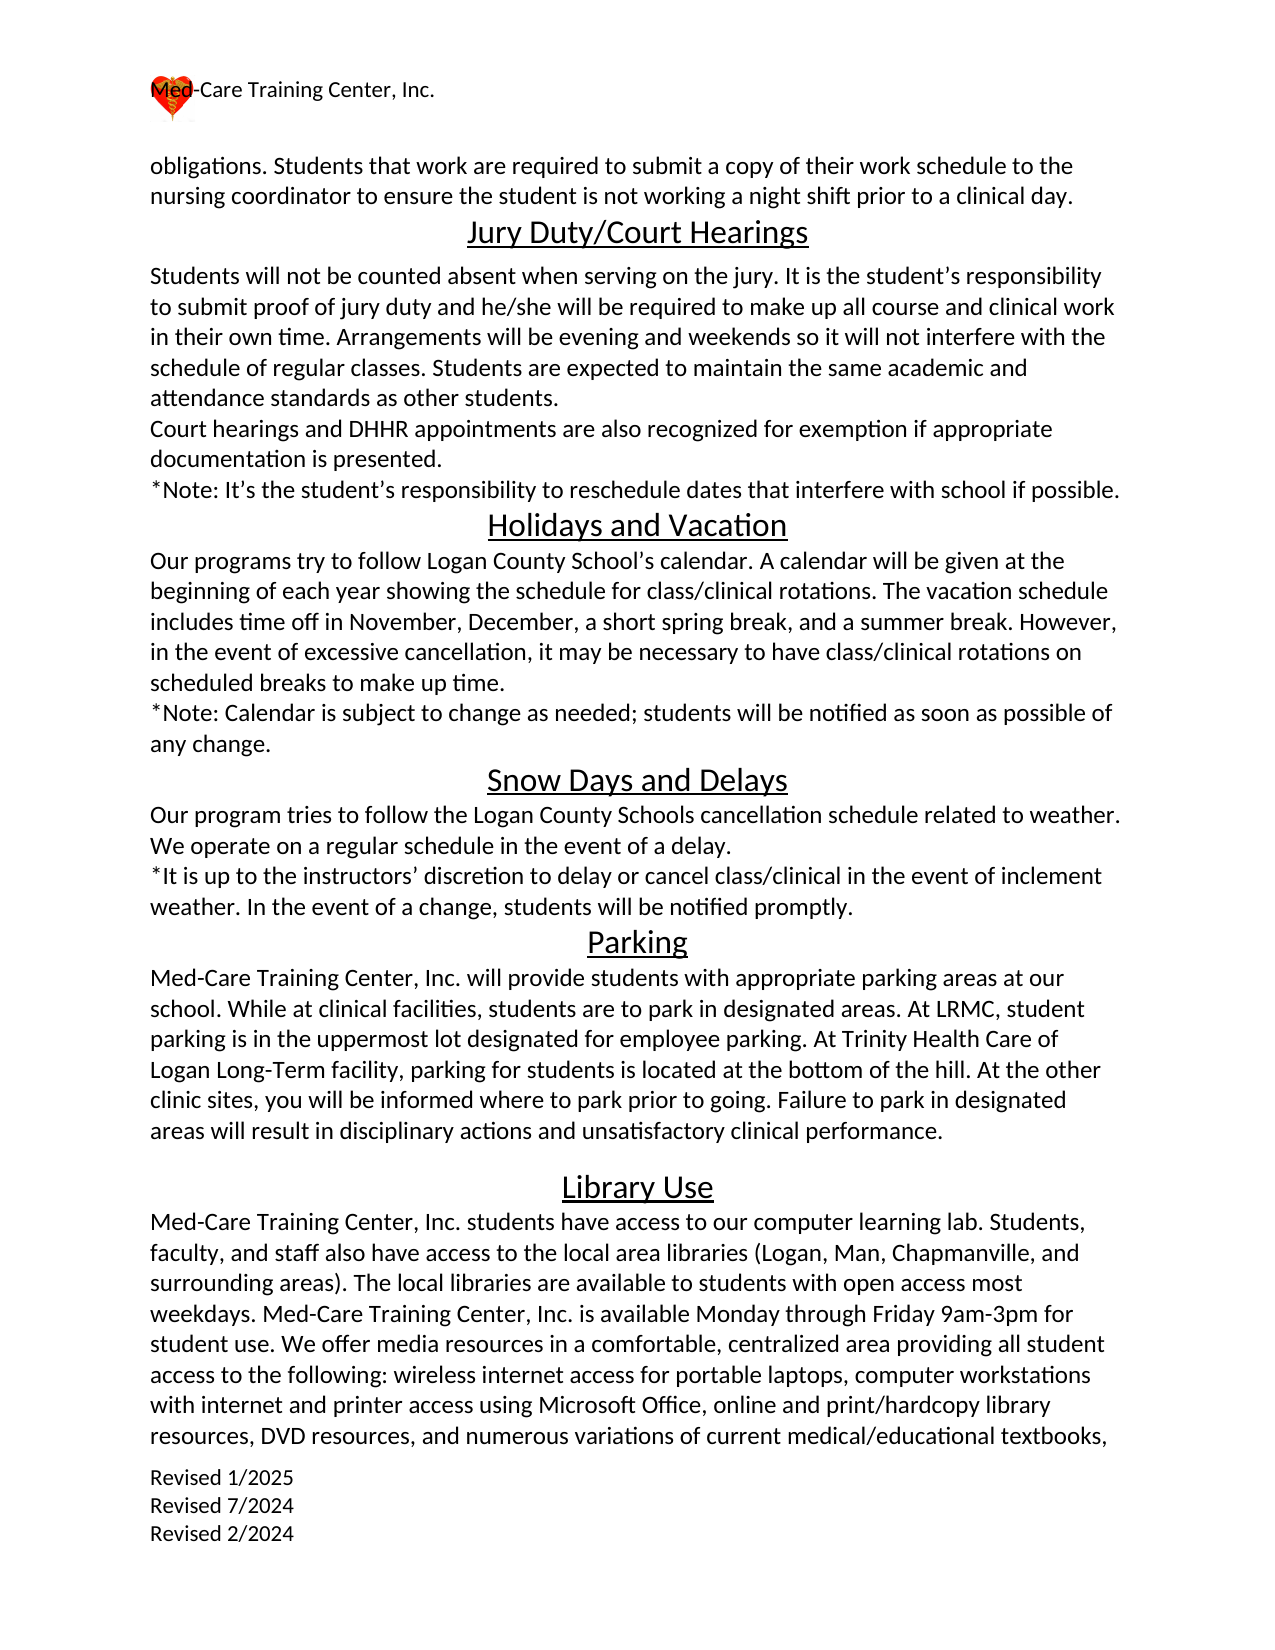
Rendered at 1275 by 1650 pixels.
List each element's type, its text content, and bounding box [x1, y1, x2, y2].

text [150, 1206, 1125, 1451]
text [150, 150, 1125, 211]
text Parking [150, 921, 1125, 962]
text *It is up to the instructors’ discretion to delay or cancel class/clinical in the event of inclement weather. In the event of a change, students will be notified promptly. [150, 860, 1125, 921]
text Our programs try to follow Logan County School’s calendar. A calendar will be given at the beginning of each year showing the schedule for class/clinical rotations. The vacation schedule includes time off in November, December, a short spring break, and a summer break. However, in the event of excessive cancellation, it may be necessary to have class/clinical rotations on scheduled breaks to make up time. [150, 545, 1125, 698]
text *Note: It’s the student’s responsibility to reschedule dates that interfere with school if possible. [150, 474, 1125, 504]
text Jury Duty/Court Hearings [150, 211, 1125, 252]
text Med-Care Training Center, Inc. will provide students with appropriate parking areas at our school. While at clinical facilities, students are to park in designated areas. At LRMC, student parking is in the uppermost lot designated for employee parking. At Trinity Health Care of Logan Long-Term facility, parking for students is located at the bottom of the hill. At the other clinic sites, you will be informed where to park prior to going. Failure to park in designated areas will result in disciplinary actions and unsatisfactory clinical performance. [150, 962, 1125, 1145]
text Our program tries to follow the Logan County Schools cancellation schedule related to weather. We operate on a regular schedule in the event of a delay. [150, 799, 1125, 860]
text Students will not be counted absent when serving on the jury. It is the student’s responsibility to submit proof of jury duty and he/she will be required to make up all course and clinical work in their own time. Arrangements will be evening and weekends so it will not interfere with the schedule of regular classes. Students are expected to maintain the same academic and attendance standards as other students. [150, 260, 1125, 413]
text Court hearings and DHHR appointments are also recognized for exemption if appropriate documentation is presented. [150, 413, 1125, 474]
text Library Use [150, 1166, 1125, 1206]
text Holidays and Vacation [150, 504, 1125, 545]
text Snow Days and Delays [150, 759, 1125, 799]
picture [150, 75, 196, 122]
text *Note: Calendar is subject to change as needed; students will be notified as soon as possible of any change. [150, 698, 1125, 759]
